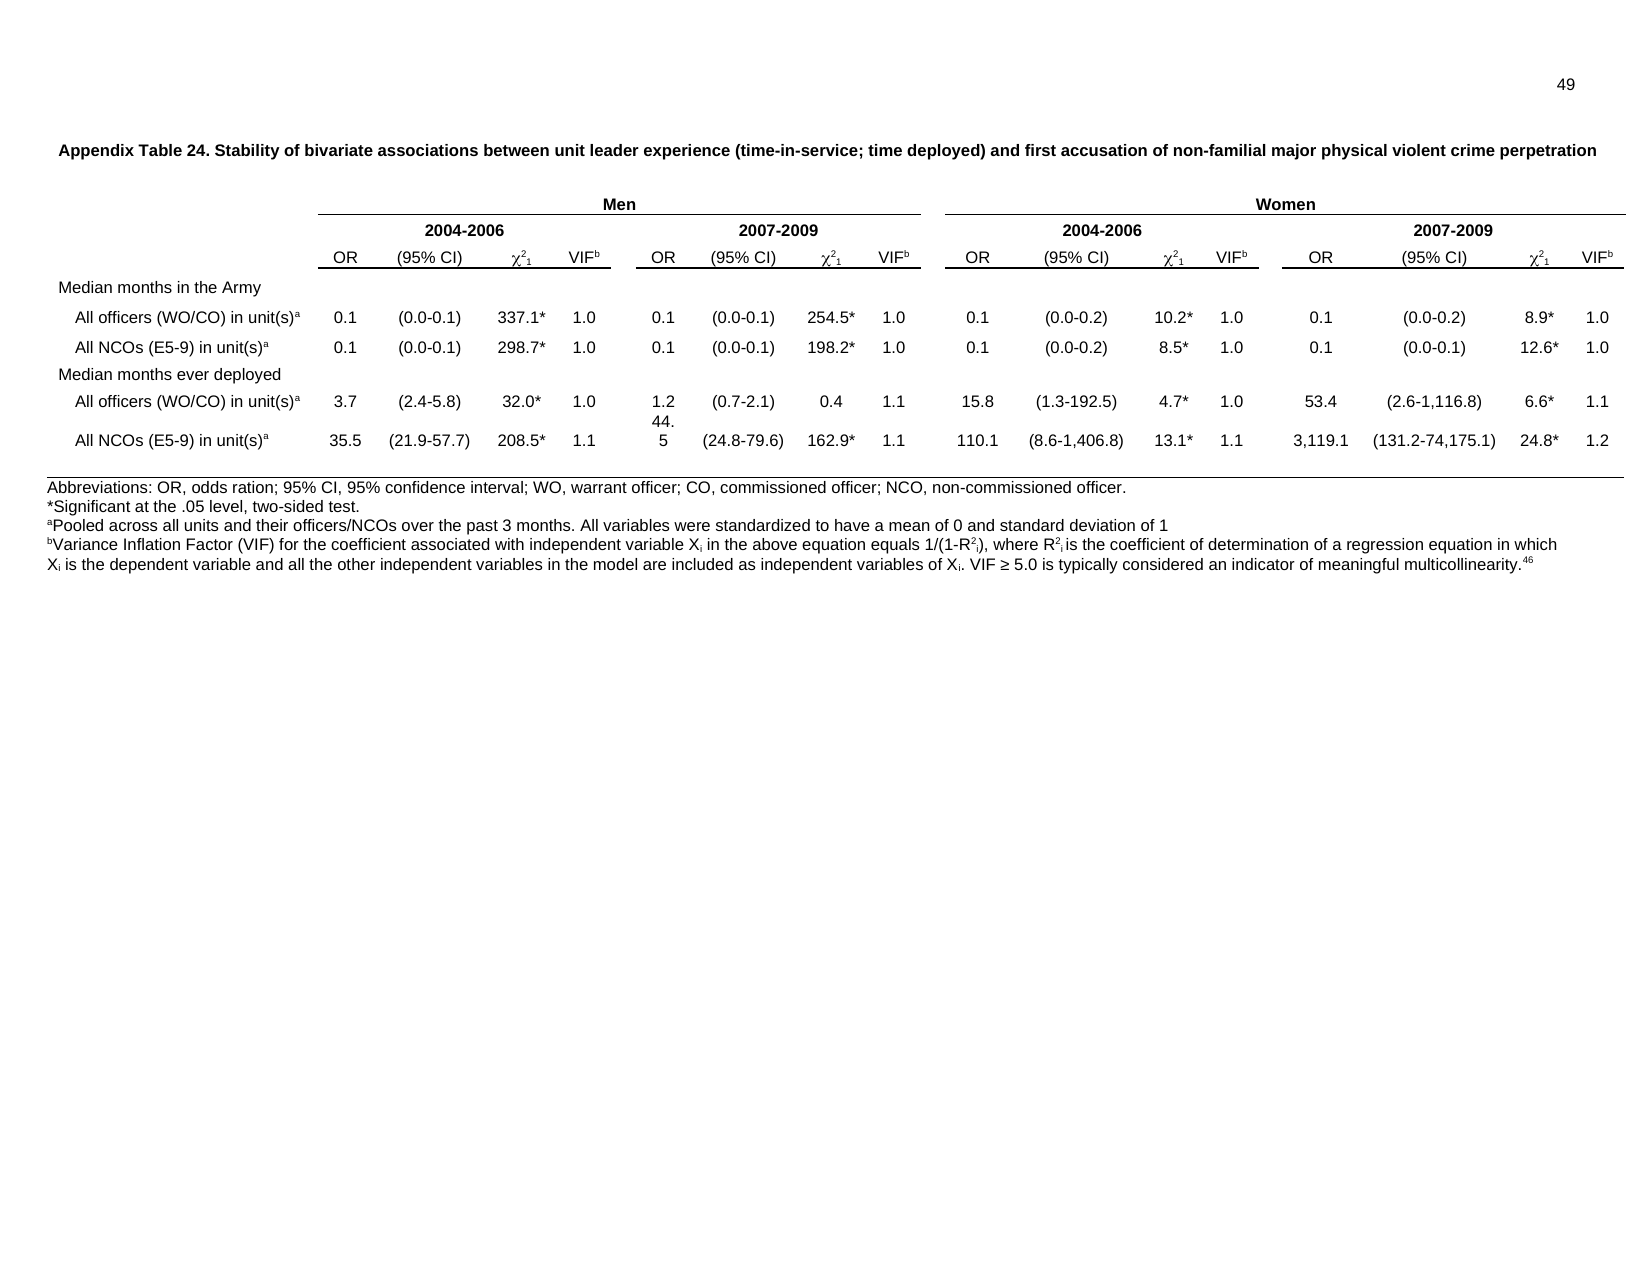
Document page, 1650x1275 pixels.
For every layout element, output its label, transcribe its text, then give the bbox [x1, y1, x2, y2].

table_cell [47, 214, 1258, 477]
text Abbreviations: OR, odds ration; 95% CI, 95% confidence interval; WO, warrant officer; CO, commissioned officer; NCO, non-commissioned officer. [47, 478, 1575, 497]
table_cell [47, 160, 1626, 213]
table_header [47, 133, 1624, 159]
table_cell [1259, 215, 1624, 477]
text bVariance Inflation Factor (VIF) for the coefficient associated with independent variable Xi in the above equation equals 1/(1-R2i), where R2i is the coefficient of determination of a regression equation in which Xi is the dependent variable and all the other independent variables in the model are included as independent variables of Xi. VIF ≥ 5.0 is typically considered an indicator of meaningful multicollinearity.46 [47, 535, 1575, 573]
text *Significant at the .05 level, two-sided test. [47, 497, 1575, 516]
text aPooled across all units and their officers/NCOs over the past 3 months. All variables were standardized to have a mean of 0 and standard deviation of 1 [47, 516, 1575, 535]
